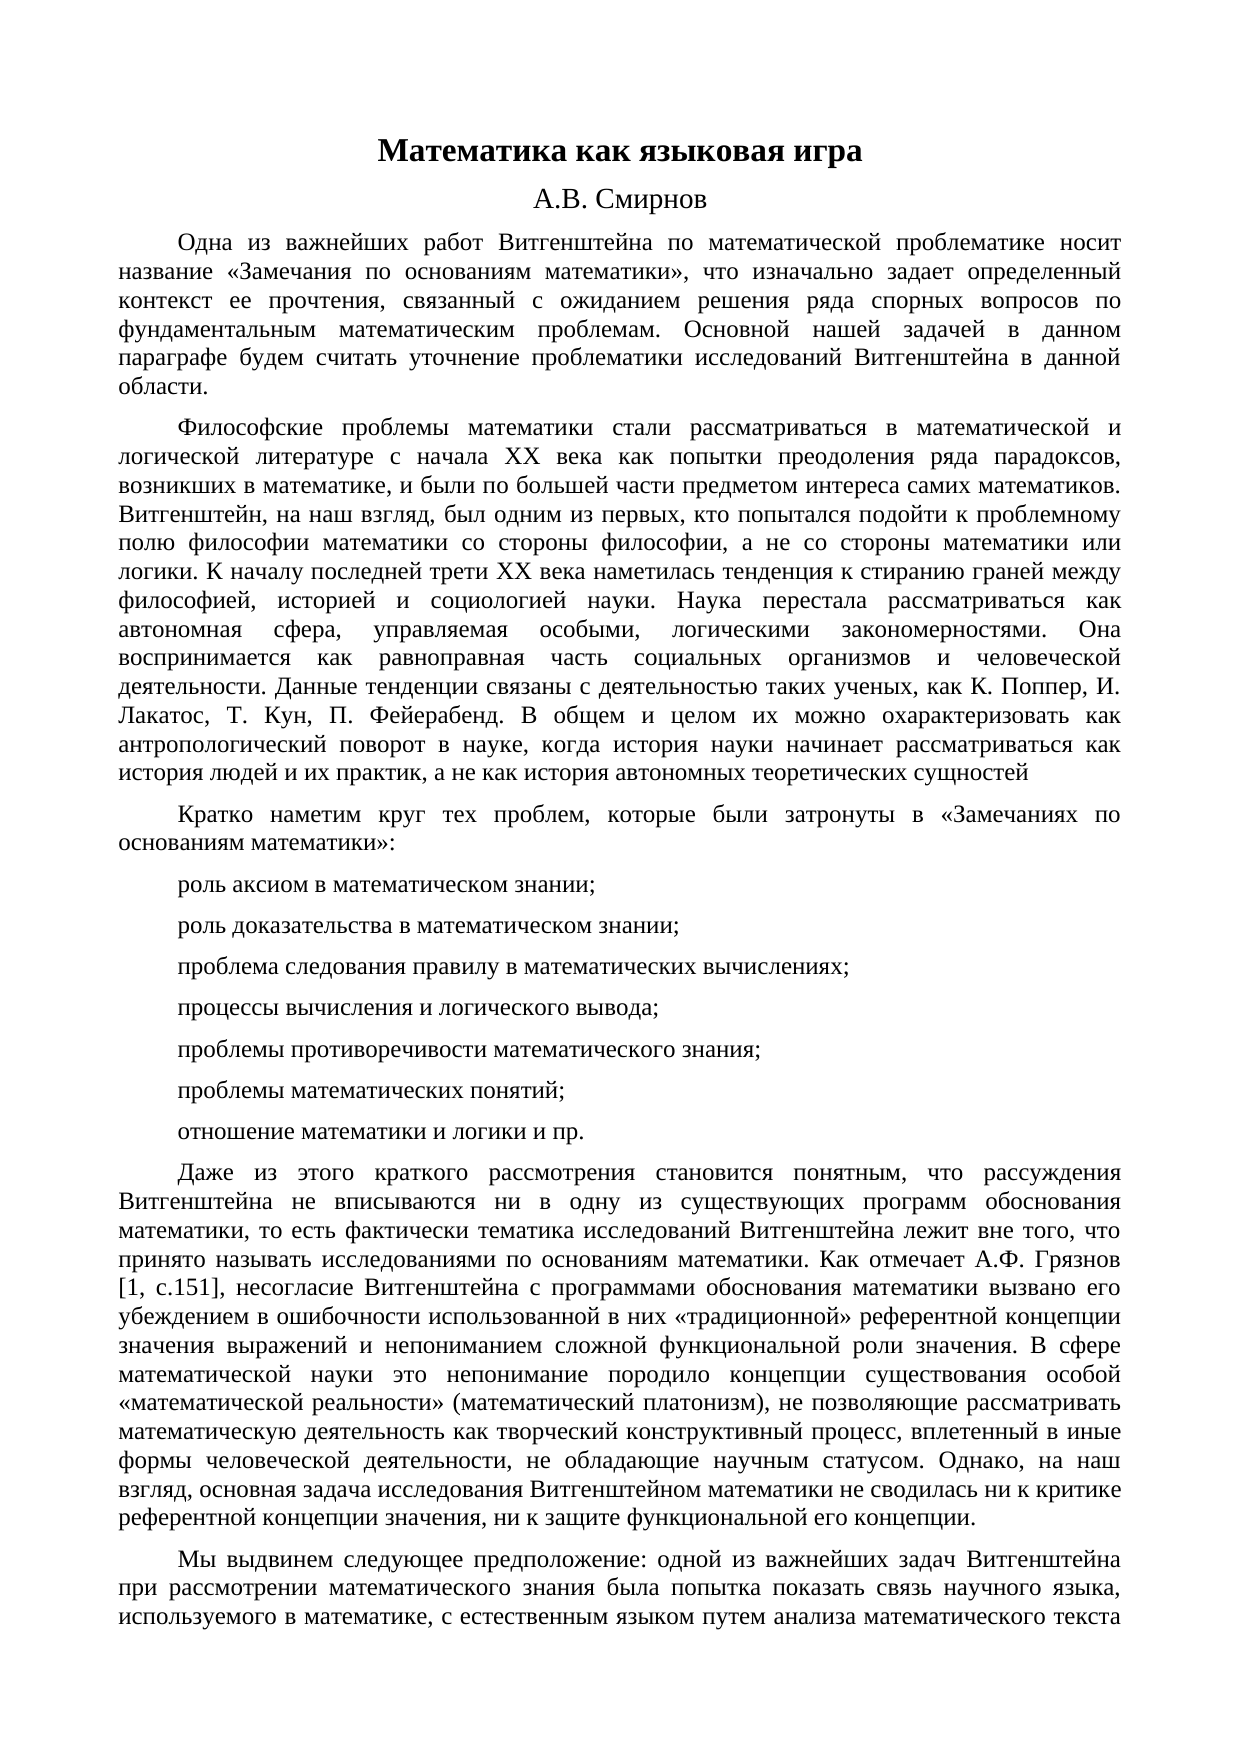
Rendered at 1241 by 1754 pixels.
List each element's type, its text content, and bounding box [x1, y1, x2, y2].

text процессы вычисления и логического вывода; [118, 992, 1122, 1021]
text Философские проблемы математики стали рассматриваться в математической и логической литературе с начала ХХ века как попытки преодоления ряда парадоксов, возникших в математике, и были по большей части предметом интереса самих математиков. Витгенштейн, на наш взгляд, был одним из первых, кто попытался подойти к проблемному полю философии математики со стороны философии, а не со стороны математики или логики. К началу последней трети ХХ века наметилась тенденция к стиранию граней между философией, историей и социологией науки. Наука перестала рассматриваться как автономная сфера, управляемая особыми, логическими закономерностями. Она воспринимается как равноправная часть социальных организмов и человеческой деятельности. Данные тенденции связаны с деятельностью таких ученых, как К. Поппер, И. Лакатос, Т. Кун, П. Фейерабенд. В общем и целом их можно охарактеризовать как антропологический поворот в науке, когда история науки начинает рассматриваться как история людей и их практик, а не как история автономных теоретических сущностей [118, 412, 1122, 786]
text роль аксиом в математическом знании; [118, 869, 1122, 897]
text отношение математики и логики и пр. [118, 1116, 1122, 1145]
text Математика как языковая игра [118, 131, 1122, 169]
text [118, 1544, 1122, 1630]
text Кратко наметим круг тех проблем, которые были затронуты в «Замечаниях по основаниям математики»: [118, 799, 1122, 856]
text Одна из важнейших работ Витгенштейна по математической проблематике носит название «Замечания по основаниям математики», что изначально задает определенный контекст ее прочтения, связанный с ожиданием решения ряда спорных вопросов по фундаментальным математическим проблемам. Основной нашей задачей в данном параграфе будем считать уточнение проблематики исследований Витгенштейна в данной области. [118, 227, 1122, 400]
text проблемы математических понятий; [118, 1075, 1122, 1104]
text роль доказательства в математическом знании; [118, 910, 1122, 939]
text А.В. Смирнов [118, 181, 1122, 215]
text проблема следования правилу в математических вычислениях; [118, 951, 1122, 980]
text Даже из этого краткого рассмотрения становится понятным, что рассуждения Витгенштейна не вписываются ни в одну из существующих программ обоснования математики, то есть фактически тематика исследований Витгенштейна лежит вне того, что принято называть исследованиями по основаниям математики. Как отмечает А.Ф. Грязнов [1, с.151], несогласие Витгенштейна с программами обоснования математики вызвано его убеждением в ошибочности использованной в них «традиционной» референтной концепции значения выражений и непониманием сложной функциональной роли значения. В сфере математической науки это непонимание породило концепции существования особой «математической реальности» (математический платонизм), не позволяющие рассматривать математическую деятельность как творческий конструктивный процесс, вплетенный в иные формы человеческой деятельности, не обладающие научным статусом. Однако, на наш взгляд, основная задача исследования Витгенштейном математики не сводилась ни к критике референтной концепции значения, ни к защите функциональной его концепции. [118, 1157, 1122, 1531]
text проблемы противоречивости математического знания; [118, 1034, 1122, 1062]
